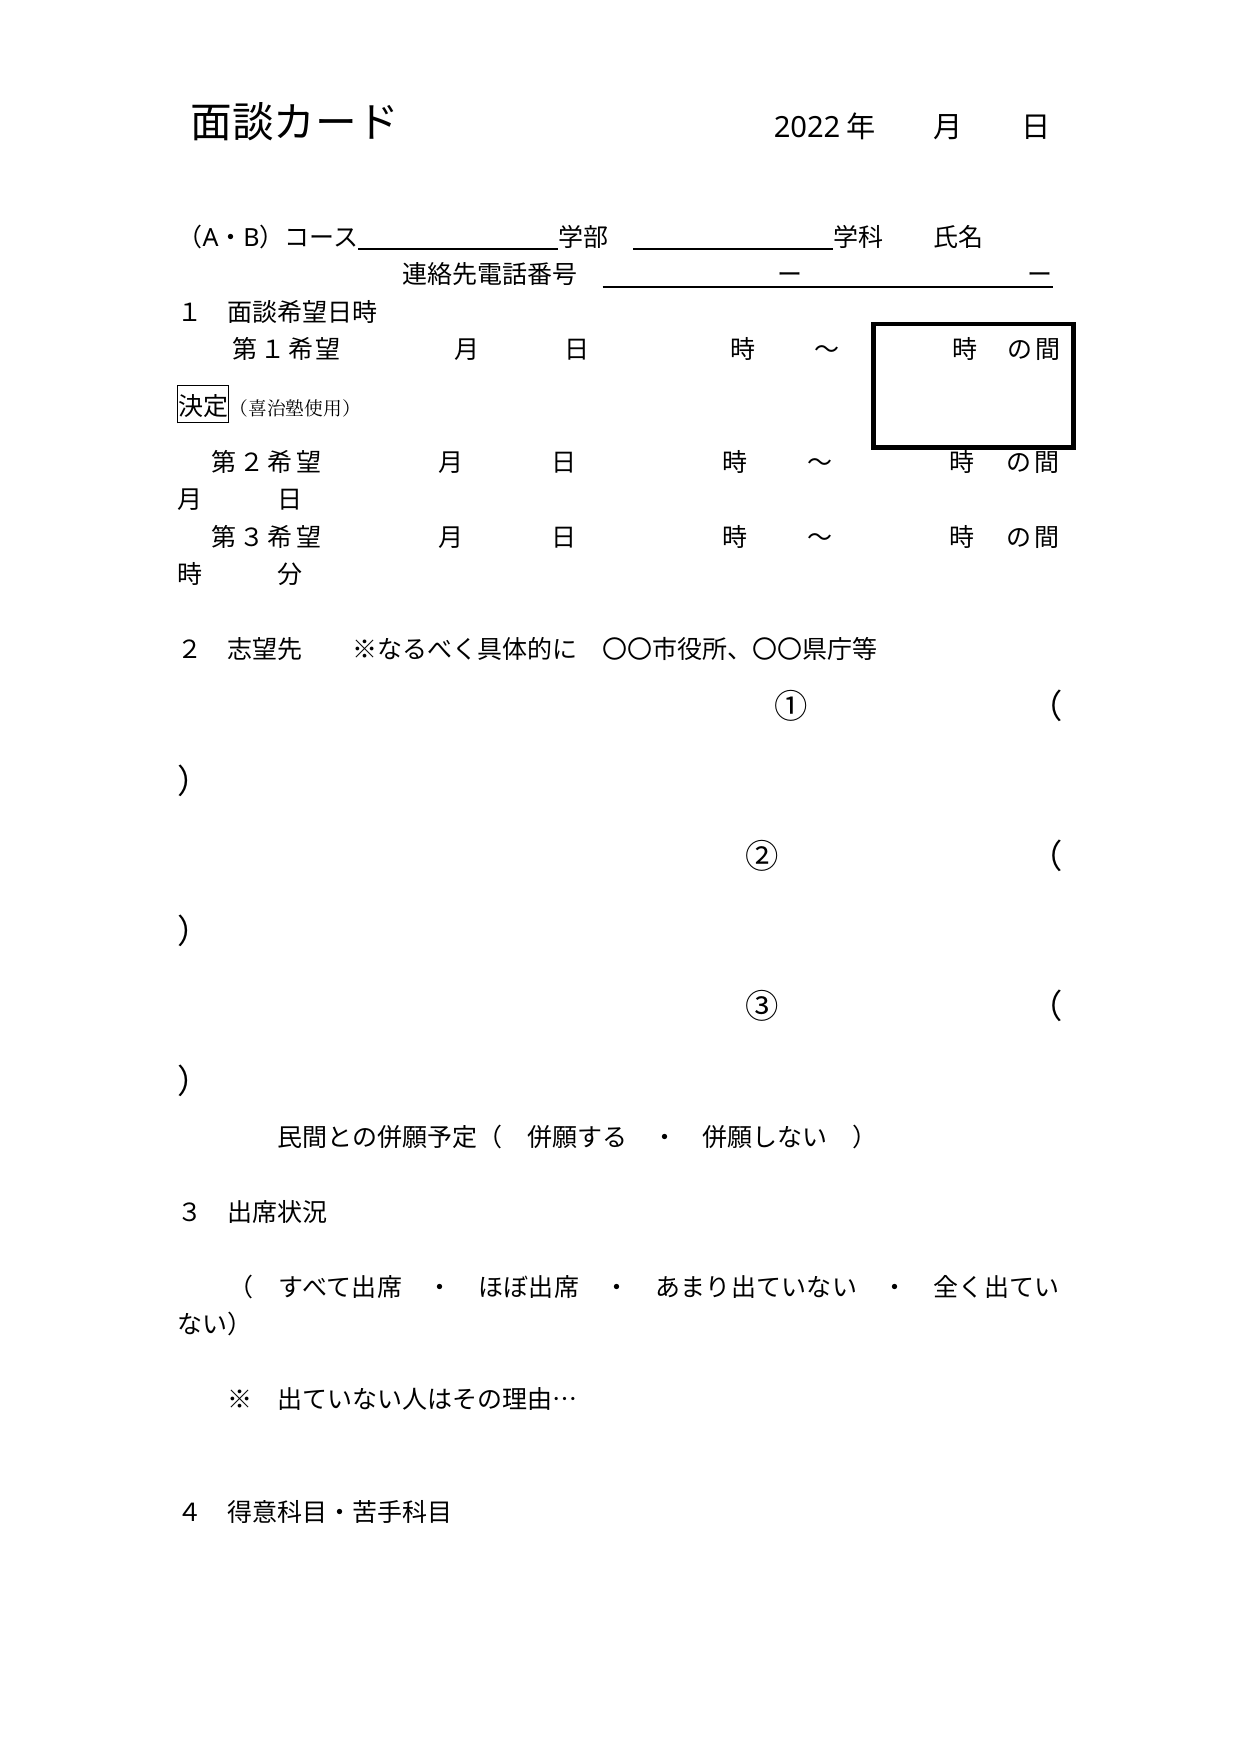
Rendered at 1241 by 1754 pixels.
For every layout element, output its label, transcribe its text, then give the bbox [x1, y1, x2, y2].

text ② （ ） [177, 817, 1063, 967]
text 民間との併願予定（ 併願する ・ 併願しない ） [177, 1117, 1063, 1154]
text ※ 出ていない人はその理由… [177, 1379, 1063, 1417]
text （A・B）コース 学部 学科 氏名 [177, 217, 1063, 254]
text 第１希望 月 日 時 ～ 時 の間 決定（喜治塾使用） [177, 329, 1063, 442]
text ４ 得意科目・苦手科目 [177, 1492, 1063, 1529]
text ２ 志望先 ※なるべく具体的に 〇〇市役所、〇〇県庁等 [177, 629, 1063, 667]
text 第２希望 月 日 時 ～ 時 の間 月 日 [177, 442, 1063, 517]
text 連絡先電話番号 ー ー [177, 254, 1063, 292]
text ① （ ） [177, 667, 1063, 817]
text 第３希望 月 日 時 ～ 時 の間 時 分 [177, 517, 1063, 592]
text （ すべて出席 ・ ほぼ出席 ・ あまり出ていない ・ 全く出ていない） [177, 1267, 1063, 1342]
text ③ （ ） [177, 967, 1063, 1117]
text １ 面談希望日時 [177, 292, 1063, 329]
text ３ 出席状況 [177, 1192, 1063, 1229]
